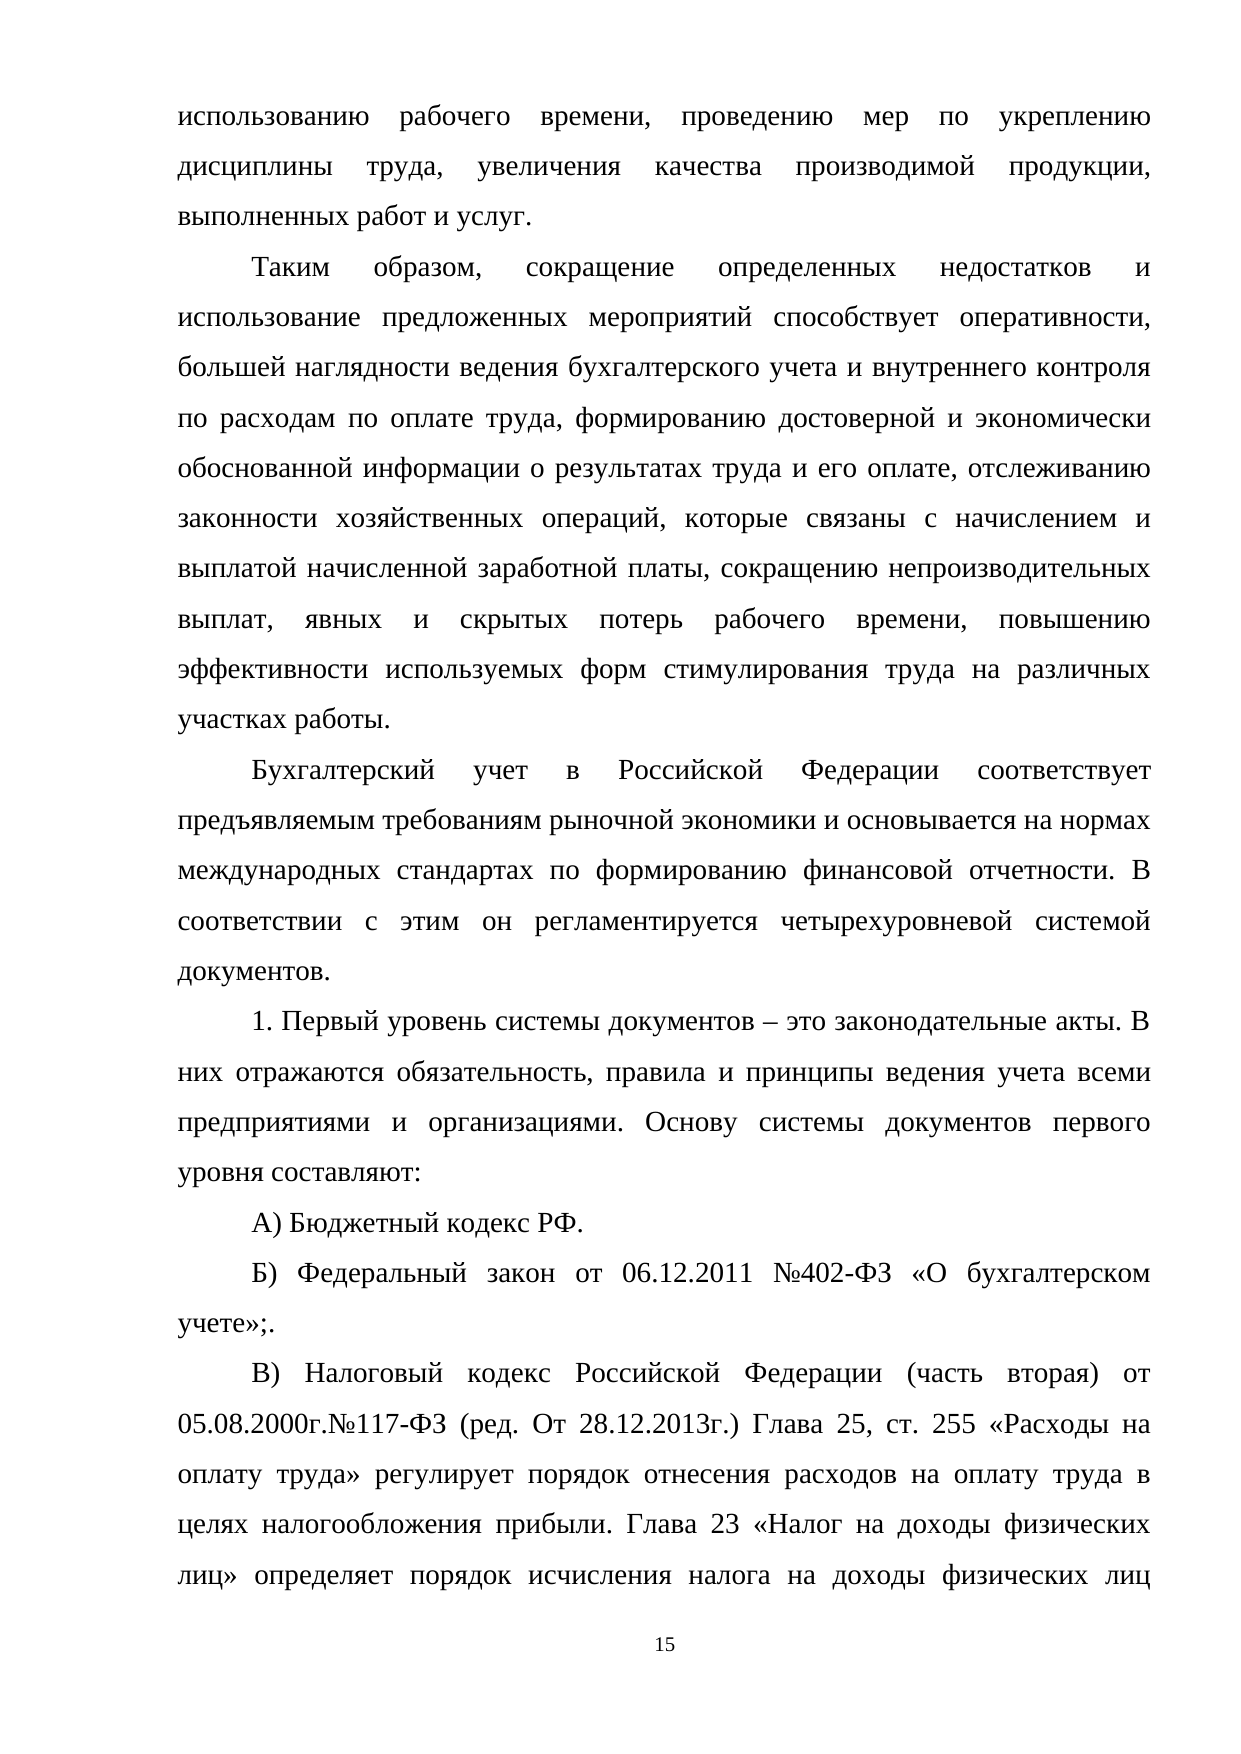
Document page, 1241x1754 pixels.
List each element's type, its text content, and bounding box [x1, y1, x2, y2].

text А) Бюджетный кодекс РФ. [177, 1205, 1152, 1238]
text Бухгалтерский учет в Российской Федерации соответствует предъявляемым требованиям рыночной экономики и основывается на нормах международных стандартах по формированию финансовой отчетности. В соответствии с этим он регламентируется четырехуровневой системой документов. [177, 752, 1152, 987]
text Таким образом, сокращение определенных недостатков и использование предложенных мероприятий способствует оперативности, большей наглядности ведения бухгалтерского учета и внутреннего контроля по расходам по оплате труда, формированию достоверной и экономически обоснованной информации о результатах труда и его оплате, отслеживанию законности хозяйственных операций, которые связаны с начислением и выплатой начисленной заработной платы, сокращению непроизводительных выплат, явных и скрытых потерь рабочего времени, повышению эффективности используемых форм стимулирования труда на различных участках работы. [177, 249, 1152, 735]
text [177, 1356, 1152, 1590]
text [177, 98, 1152, 232]
text 1. Первый уровень системы документов – это законодательные акты. В них отражаются обязательность, правила и принципы ведения учета всеми предприятиями и организациями. Основу системы документов первого уровня составляют: [177, 1003, 1152, 1188]
text Б) Федеральный закон от 06.12.2011 №402-ФЗ «О бухгалтерском учете»;. [177, 1255, 1152, 1339]
